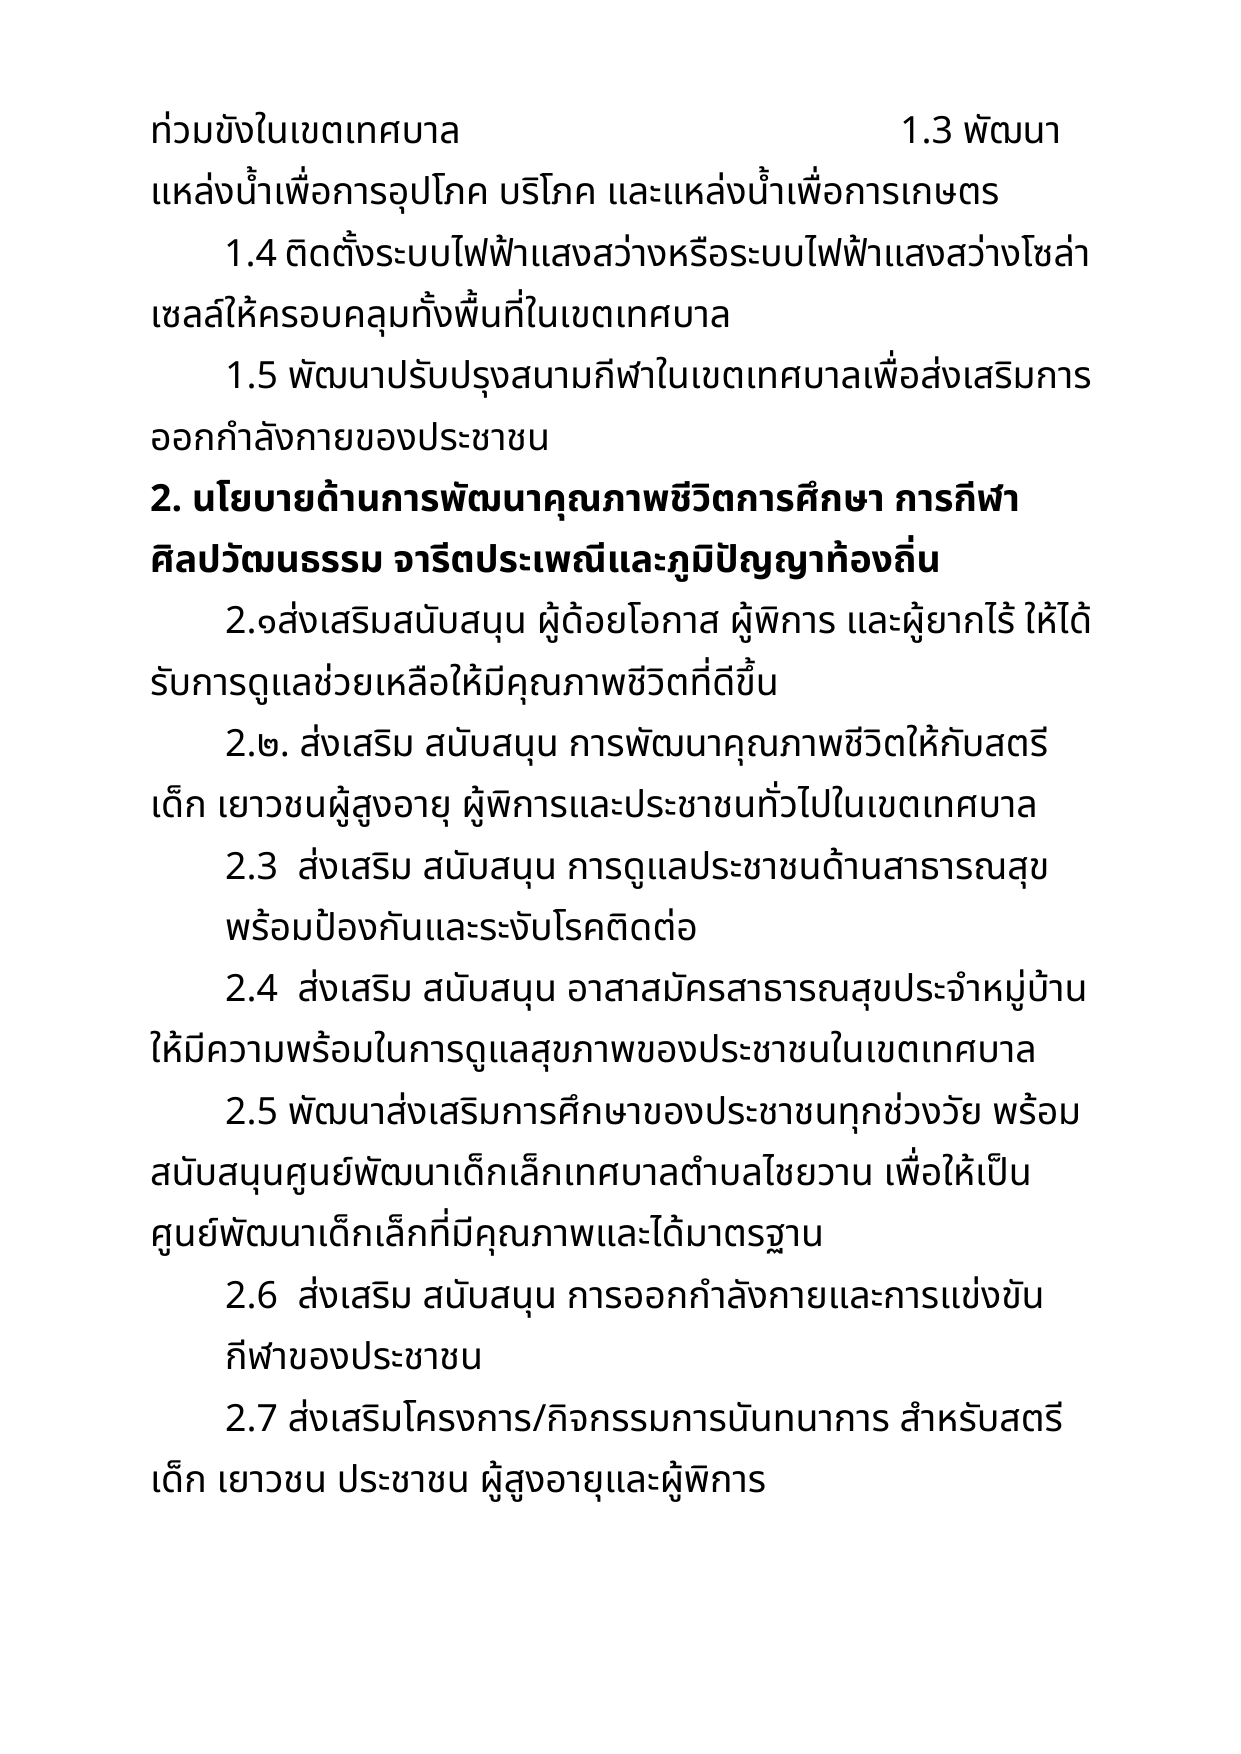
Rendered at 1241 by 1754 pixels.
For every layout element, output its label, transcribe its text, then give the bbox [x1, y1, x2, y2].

text 2.๑ส่งเสริมสนับสนุน ผู้ด้อยโอกาส ผู้พิการ และผู้ยากไร้ ให้ได้รับการดูแลช่วยเหลือให้มีคุณภาพชีวิตที่ดีขึ้น [150, 594, 1093, 712]
text 1.5 พัฒนาปรับปรุงสนามกีฬาในเขตเทศบาลเพื่อส่งเสริมการออกกำลังกายของประชาชน [150, 349, 1093, 467]
text 2.3 ส่งเสริม สนับสนุน การดูแลประชาชนด้านสาธารณสุข พร้อมป้องกันและระงับโรคติดต่อ [225, 839, 1093, 957]
text 2.๒. ส่งเสริม สนับสนุน การพัฒนาคุณภาพชีวิตให้กับสตรี เด็ก เยาวชนผู้สูงอายุ ผู้พิการและประชาชนทั่วไปในเขตเทศบาล [150, 716, 1093, 834]
text 2.5 พัฒนาส่งเสริมการศึกษาของประชาชนทุกช่วงวัย พร้อมสนับสนุนศูนย์พัฒนาเด็กเล็กเทศบาลตำบลไชยวาน เพื่อให้เป็นศูนย์พัฒนาเด็กเล็กที่มีคุณภาพและได้มาตรฐาน [150, 1084, 1093, 1263]
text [150, 103, 1093, 222]
text 2.7 ส่งเสริมโครงการ/กิจกรรมการนันทนาการ สำหรับสตรี เด็ก เยาวชน ประชาชน ผู้สูงอายุและผู้พิการ [150, 1391, 1093, 1509]
text 2.4 ส่งเสริม สนับสนุน อาสาสมัครสาธารณสุขประจำหมู่บ้านให้มีความพร้อมในการดูแลสุขภาพของประชาชนในเขตเทศบาล [150, 962, 1093, 1080]
text 1.4ติดตั้งระบบไฟฟ้าแสงสว่างหรือระบบไฟฟ้าแสงสว่างโซล่าเซลล์ให้ครอบคลุมทั้งพื้นที่ในเขตเทศบาล [150, 226, 1093, 344]
text 2.6 ส่งเสริม สนับสนุน การออกกำลังกายและการแข่งขันกีฬาของประชาชน [225, 1268, 1093, 1386]
text 2. นโยบายด้านการพัฒนาคุณภาพชีวิตการศึกษา การกีฬา ศิลปวัฒนธรรม จารีตประเพณีและภูมิปัญญาท้องถิ่น [150, 471, 1093, 589]
